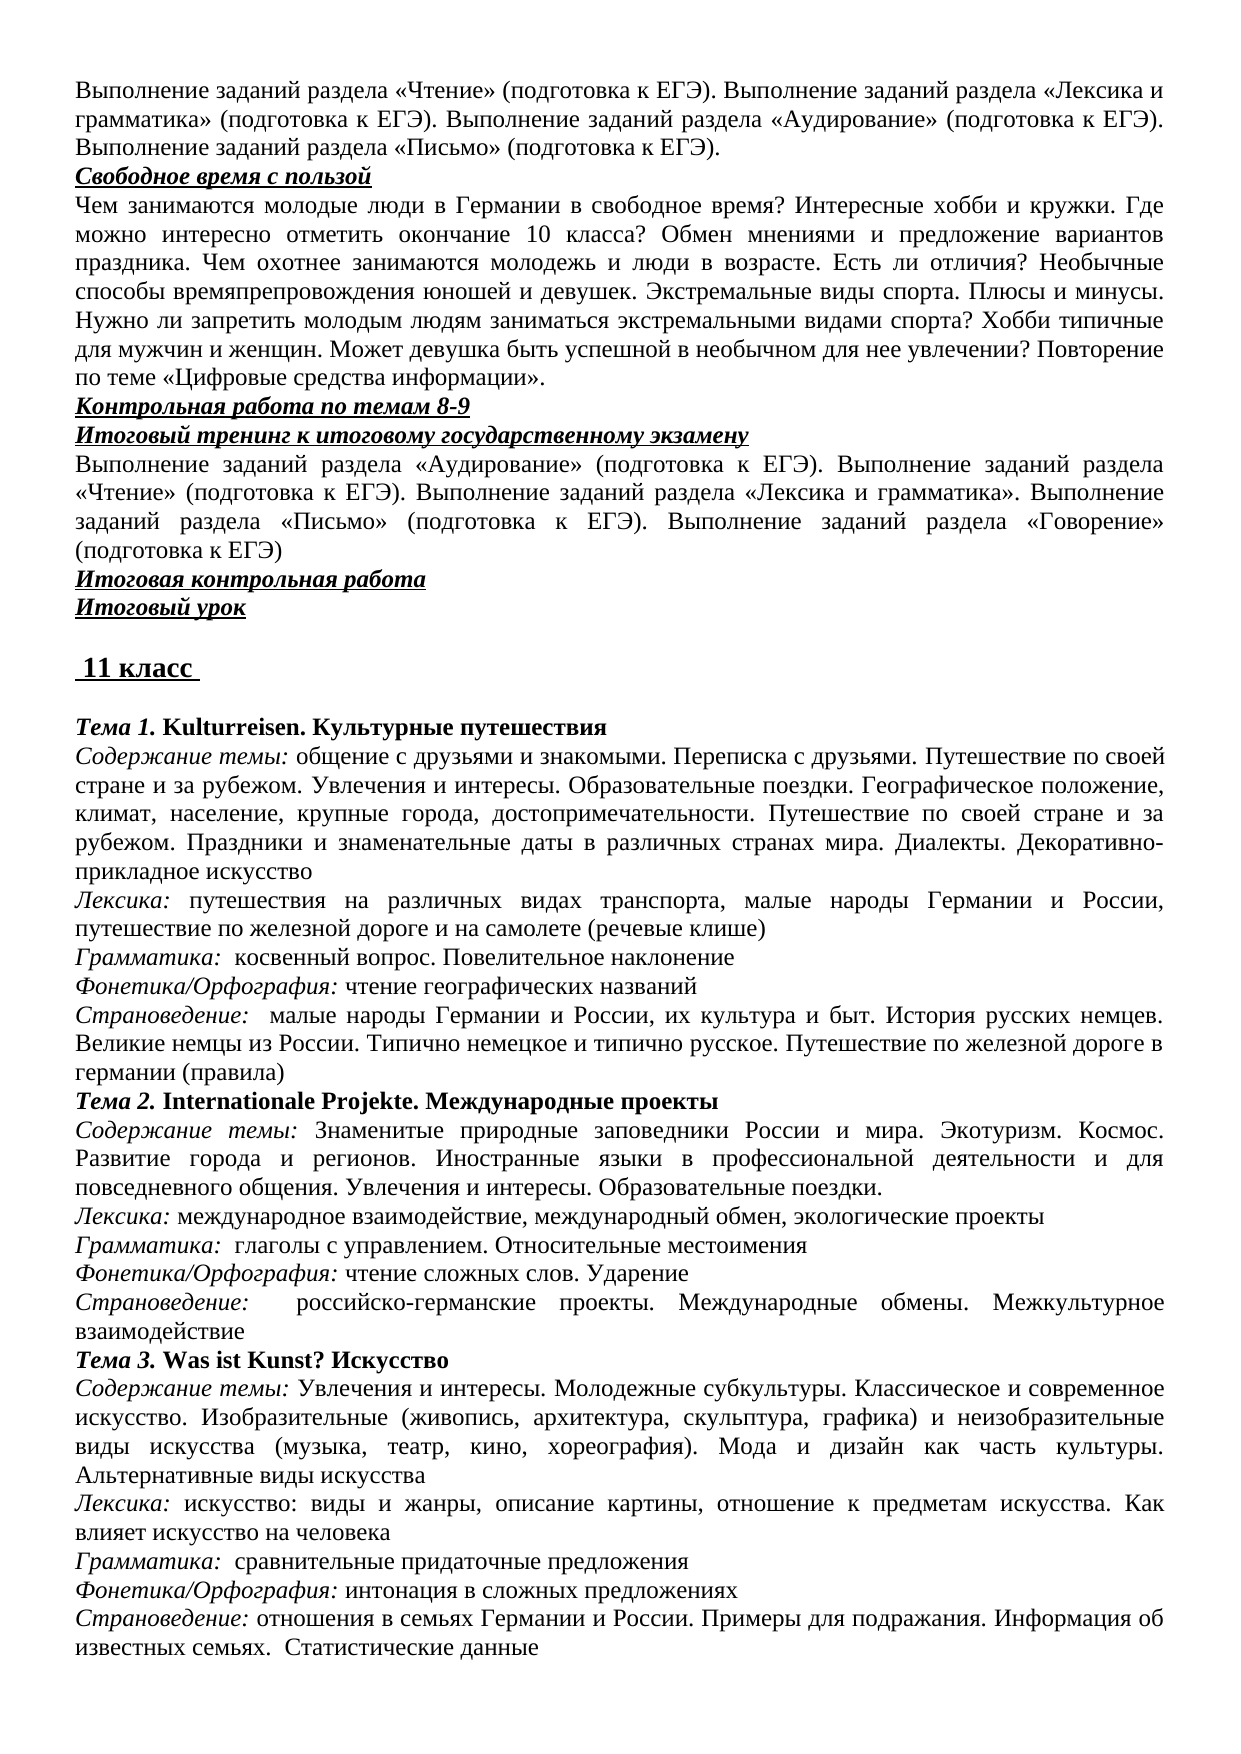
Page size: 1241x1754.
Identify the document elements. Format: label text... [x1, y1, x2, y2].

text Страноведение: российско-германские проекты. Международные обмены. Межкультурное взаимодействие [75, 1287, 1165, 1345]
text Чем занимаются молодые люди в Германии в свободное время? Интересные хобби и кружки. Где можно интересно отметить окончание 10 класса? Обмен мнениями и предложение вариантов праздника. Чем охотнее занимаются молодежь и люди в возрасте. Есть ли отличия? Необычные способы времяпрепровождения юношей и девушек. Экстремальные виды спорта. Плюсы и минусы. Нужно ли запретить молодым людям заниматься экстремальными видами спорта? Хобби типичные для мужчин и женщин. Может девушка быть успешной в необычном для нее увлечении? Повторение по теме «Цифровые средства информации». [75, 190, 1165, 391]
text Содержание темы: Знаменитые природные заповедники России и мира. Экотуризм. Космос. Развитие города и регионов. Иностранные языки в профессиональной деятельности и для повседневного общения. Увлечения и интересы. Образовательные поездки. [75, 1115, 1165, 1201]
text Лексика: международное взаимодействие, международный обмен, экологические проекты [75, 1201, 1165, 1230]
text Фонетика/Орфография: чтение географических названий [75, 971, 1165, 1000]
text Грамматика: сравнительные придаточные предложения [75, 1546, 1165, 1575]
text Страноведение: малые народы Германии и России, их культура и быт. История русских немцев. Великие немцы из России. Типично немецкое и типично русское. Путешествие по железной дороге в германии (правила) [75, 1000, 1165, 1086]
text Итоговый тренинг к итоговому государственному экзамену [75, 420, 1165, 449]
text Лексика: искусство: виды и жанры, описание картины, отношение к предметам искусства. Как влияет искусство на человека [75, 1488, 1165, 1546]
text Итоговый урок [75, 592, 1165, 621]
text Контрольная работа по темам 8-9 [75, 391, 1165, 420]
text Тема 3. Was ist Kunst? Искусство [75, 1345, 1165, 1373]
text Лексика: путешествия на различных видах транспорта, малые народы Германии и России, путешествие по железной дороге и на самолете (речевые клише) [75, 885, 1165, 942]
text Итоговая контрольная работа [75, 564, 1165, 592]
text Фонетика/Орфография: чтение сложных слов. Ударение [75, 1258, 1165, 1287]
text Грамматика: косвенный вопрос. Повелительное наклонение [75, 942, 1165, 971]
text Выполнение заданий раздела «Чтение» (подготовка к ЕГЭ). Выполнение заданий раздела «Лексика и грамматика» (подготовка к ЕГЭ). Выполнение заданий раздела «Аудирование» (подготовка к ЕГЭ). Выполнение заданий раздела «Письмо» (подготовка к ЕГЭ). [75, 75, 1165, 161]
text Выполнение заданий раздела «Аудирование» (подготовка к ЕГЭ). Выполнение заданий раздела «Чтение» (подготовка к ЕГЭ). Выполнение заданий раздела «Лексика и грамматика». Выполнение заданий раздела «Письмо» (подготовка к ЕГЭ). Выполнение заданий раздела «Говорение» (подготовка к ЕГЭ) [75, 449, 1165, 564]
text Тема 1. Kulturreisen. Культурные путешествия [75, 712, 1165, 741]
text Страноведение: отношения в семьях Германии и России. Примеры для подражания. Информация об известных семьях. Статистические данные [75, 1603, 1165, 1661]
text Свободное время с пользой [75, 161, 1165, 190]
text Фонетика/Орфография: интонация в сложных предложениях [75, 1575, 1165, 1603]
text Содержание темы: общение с друзьями и знакомыми. Переписка с друзьями. Путешествие по своей стране и за рубежом. Увлечения и интересы. Образовательные поездки. Географическое положение, климат, население, крупные города, достопримечательности. Путешествие по своей стране и за рубежом. Праздники и знаменательные даты в различных странах мира. Диалекты. Декоративно-прикладное искусство [75, 741, 1165, 885]
text Содержание темы: Увлечения и интересы. Молодежные субкультуры. Классическое и современное искусство. Изобразительные (живопись, архитектура, скульптура, графика) и неизобразительные виды искусства (музыка, театр, кино, хореография). Мода и дизайн как часть культуры. Альтернативные виды искусства [75, 1373, 1165, 1488]
text Тема 2. Internationale Projekte. Международные проекты [75, 1086, 1165, 1115]
text Грамматика: глаголы с управлением. Относительные местоимения [75, 1230, 1165, 1258]
text 11 класс [75, 650, 1165, 683]
